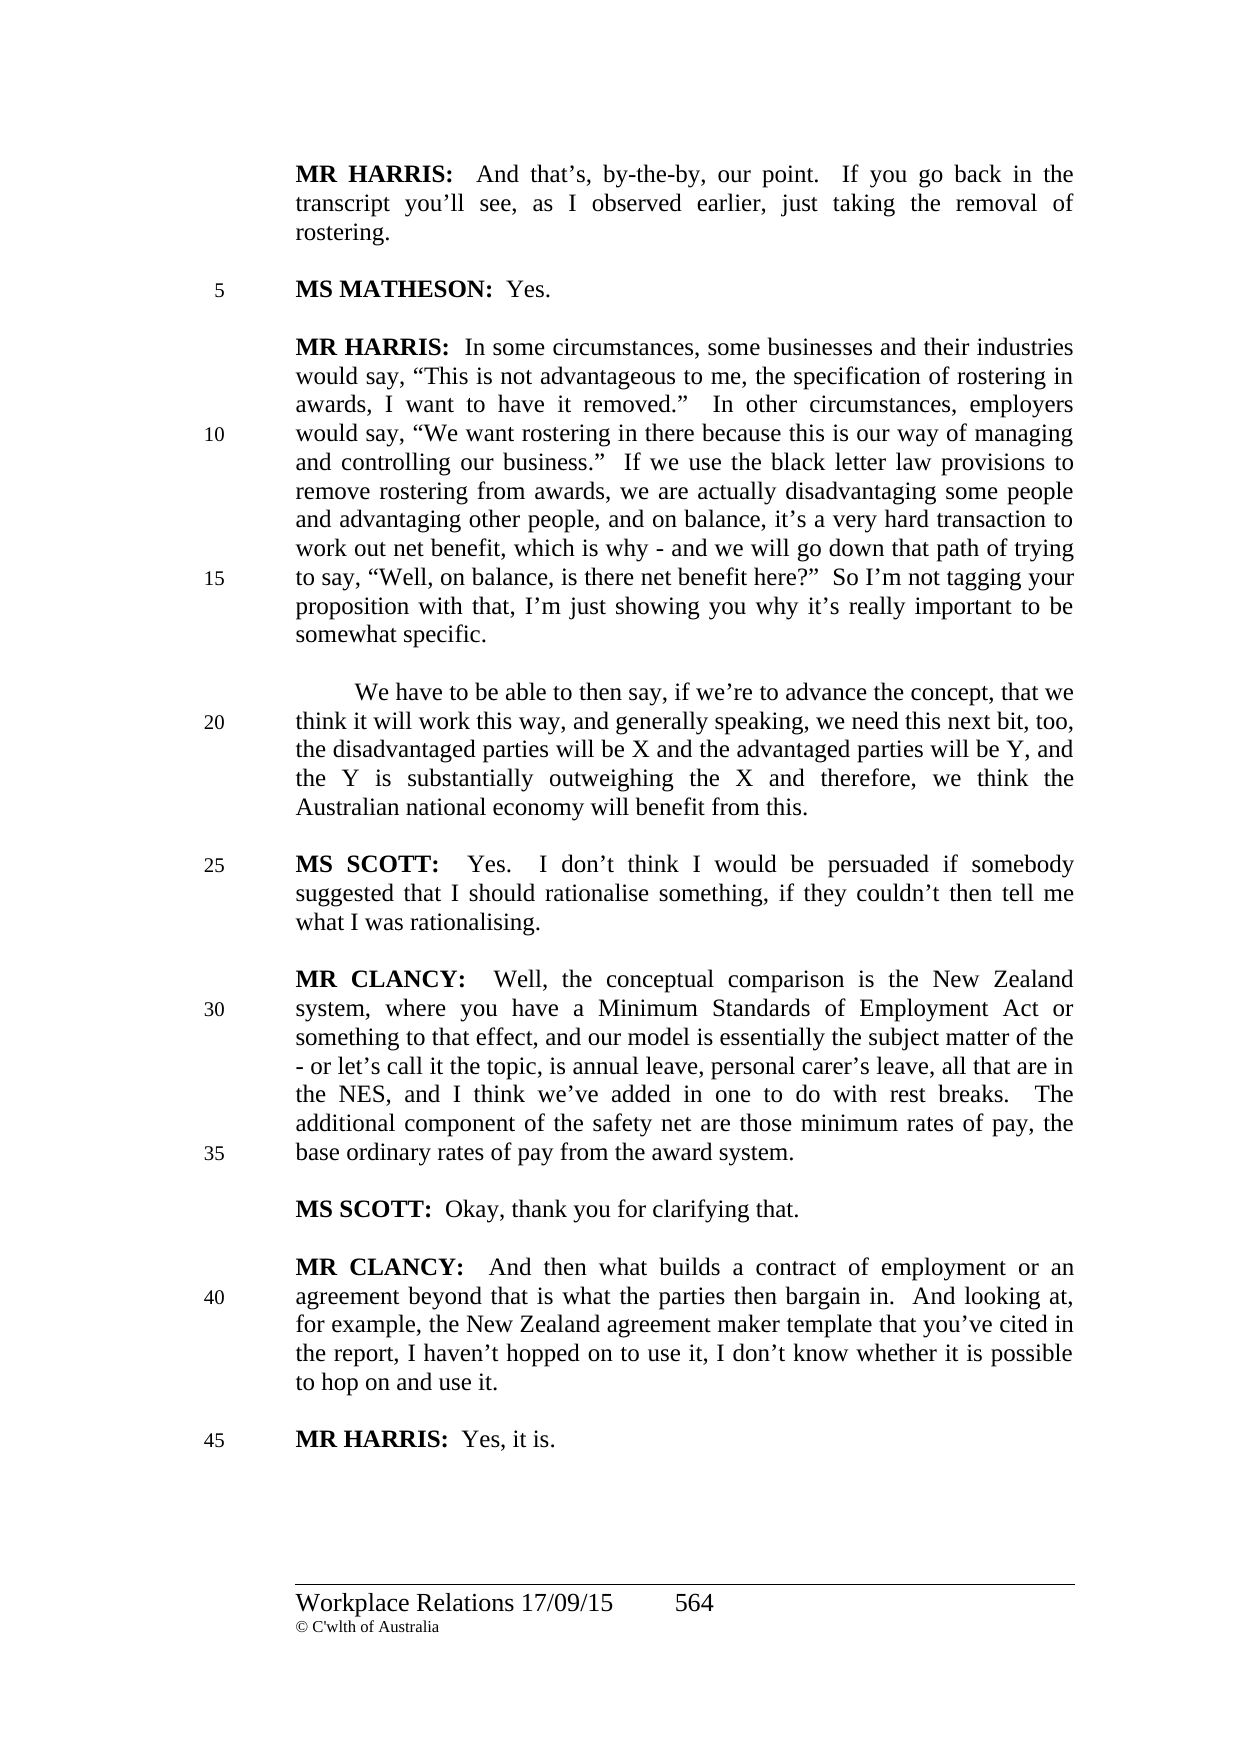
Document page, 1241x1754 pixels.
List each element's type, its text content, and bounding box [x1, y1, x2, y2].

text MR HARRIS: Yes, it is. [295, 1424, 1075, 1453]
text MR HARRIS: And that’s, by-the-by, our point. If you go back in the transcript you’ll see, as I observed earlier, just taking the removal of rostering. [295, 159, 1075, 246]
text MR HARRIS: In some circumstances, some businesses and their industries would say, “This is not advantageous to me, the specification of rostering in awards, I want to have it removed.” In other circumstances, employers would say, “We want rostering in there because this is our way of managing and controlling our business.” If we use the black letter law provisions to remove rostering from awards, we are actually disadvantaging some people and advantaging other people, and on balance, it’s a very hard transaction to work out net benefit, which is why - and we will go down that path of trying to say, “Well, on balance, is there net benefit here?” So I’m not tagging your proposition with that, I’m just showing you why it’s really important to be somewhat specific. [295, 332, 1075, 648]
text MS SCOTT: Okay, thank you for clarifying that. [295, 1194, 1075, 1223]
text MS SCOTT: Yes. I don’t think I would be persuaded if somebody suggested that I should rationalise something, if they couldn’t then tell me what I was rationalising. [295, 849, 1075, 936]
text MR CLANCY: And then what builds a contract of employment or an agreement beyond that is what the parties then bargain in. And looking at, for example, the New Zealand agreement maker template that you’ve cited in the report, I haven’t hopped on to use it, I don’t know whether it is possible to hop on and use it. [295, 1252, 1075, 1396]
text We have to be able to then say, if we’re to advance the concept, that we think it will work this way, and generally speaking, we need this next bit, too, the disadvantaged parties will be X and the advantaged parties will be Y, and the Y is substantially outweighing the X and therefore, we think the Australian national economy will benefit from this. [295, 677, 1075, 821]
text MS MATHESON: Yes. [295, 274, 1075, 303]
text MR CLANCY: Well, the conceptual comparison is the New Zealand system, where you have a Minimum Standards of Employment Act or something to that effect, and our model is essentially the subject matter of the - or let’s call it the topic, is annual leave, personal carer’s leave, all that are in the NES, and I think we’ve added in one to do with rest breaks. The additional component of the safety net are those minimum rates of pay, the base ordinary rates of pay from the award system. [295, 964, 1075, 1166]
